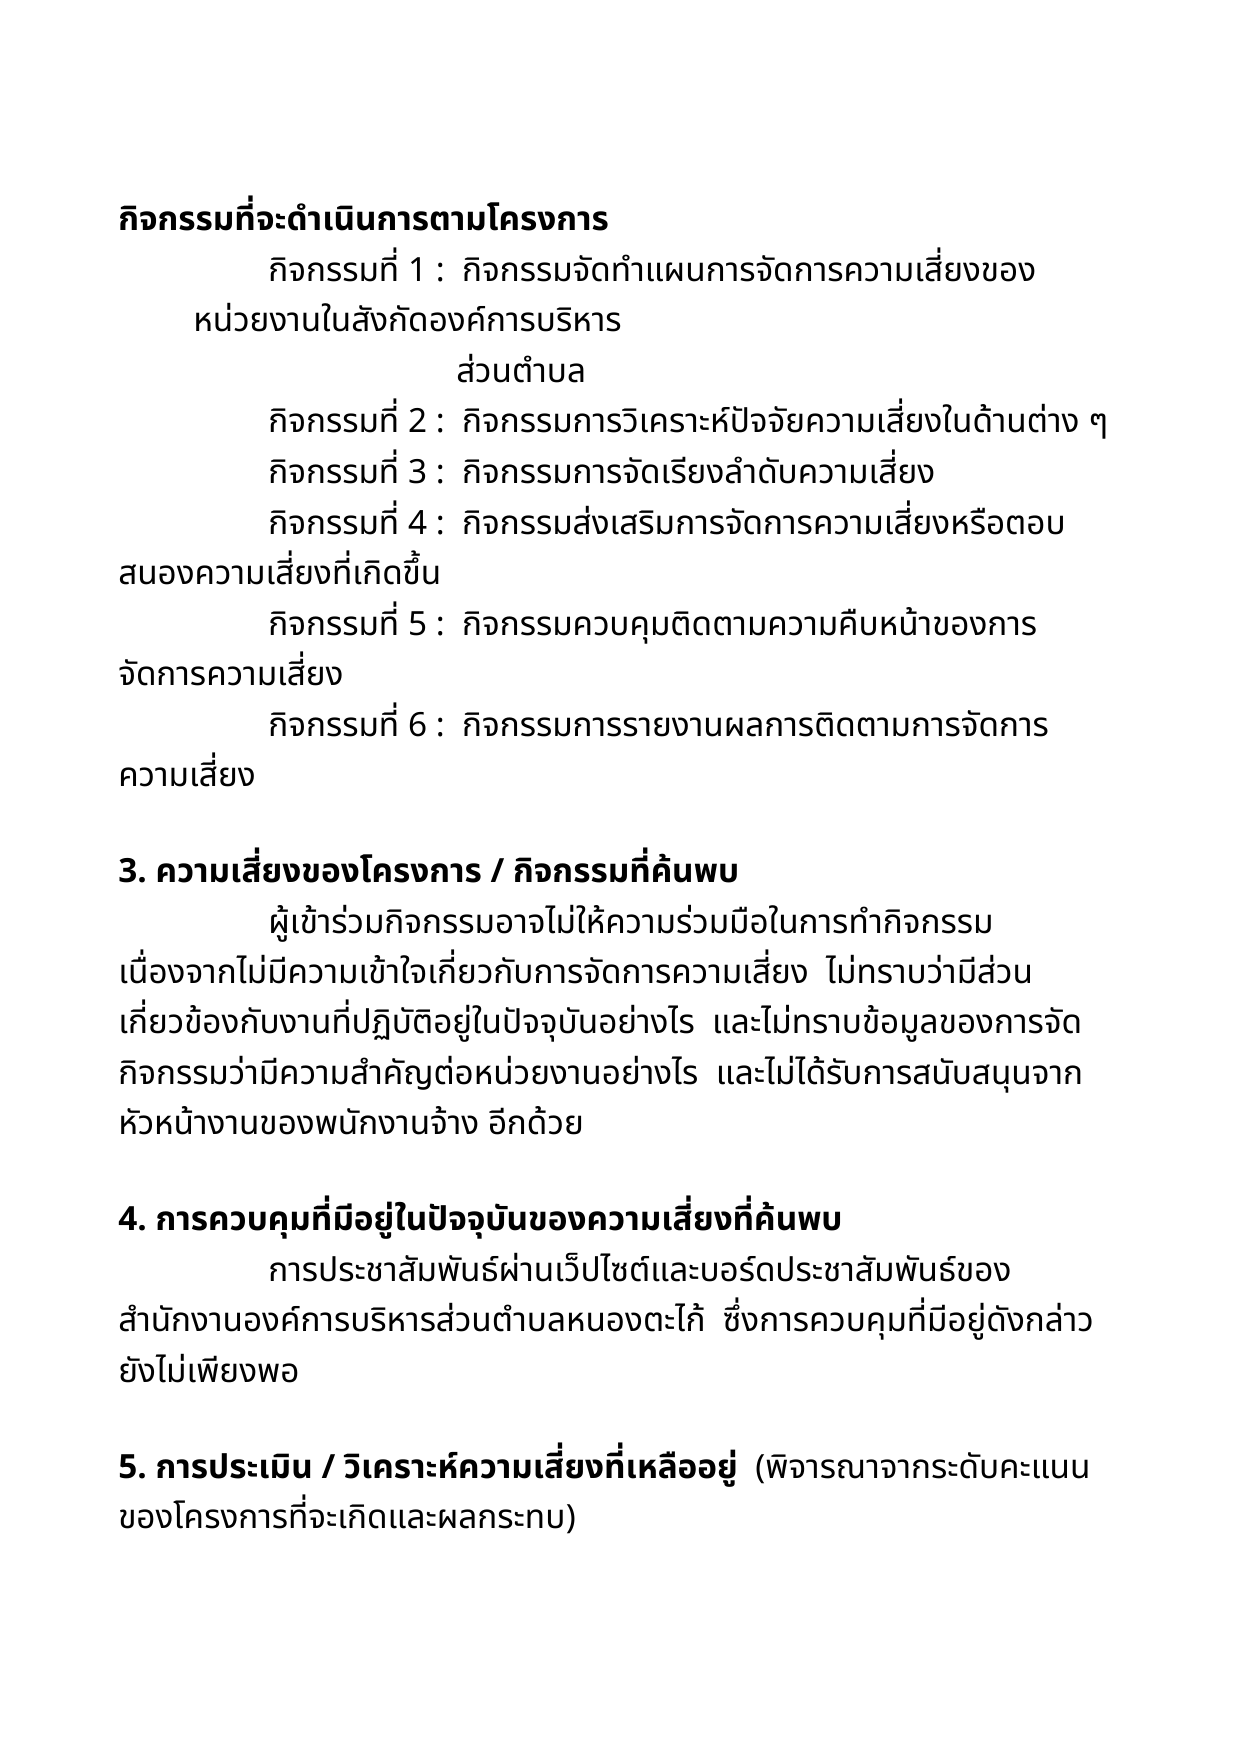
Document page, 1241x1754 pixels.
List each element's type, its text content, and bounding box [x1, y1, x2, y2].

text 5. การประเมิน / วิเคราะห์ความเสี่ยงที่เหลืออยู่ (พิจารณาจากระดับคะแนนของโครงการที่จะเกิดและผลกระทบ) [118, 1442, 1122, 1544]
text กิจกรรมที่จะดำเนินการตามโครงการ [118, 195, 1110, 246]
text กิจกรรมที่ 1 : กิจกรรมจัดทำแผนการจัดการความเสี่ยงของหน่วยงานในสังกัดองค์การบริหาร [193, 246, 1110, 347]
text 3. ความเสี่ยงของโครงการ / กิจกรรมที่ค้นพบ [118, 847, 1110, 898]
text ส่วนตำบล [118, 347, 1110, 397]
text กิจกรรมที่ 4 : กิจกรรมส่งเสริมการจัดการความเสี่ยงหรือตอบสนองความเสี่ยงที่เกิดขึ้น [118, 498, 1110, 599]
text ผู้เข้าร่วมกิจกรรมอาจไม่ให้ความร่วมมือในการทำกิจกรรม เนื่องจากไม่มีความเข้าใจเกี่ยวกับการจัดการความเสี่ยง ไม่ทราบว่ามีส่วนเกี่ยวข้องกับงานที่ปฏิบัติอยู่ในปัจจุบันอย่างไร และไม่ทราบข้อมูลของการจัดกิจกรรมว่ามีความสำคัญต่อหน่วยงานอย่างไร และไม่ได้รับการสนับสนุนจากหัวหน้างานของพนักงานจ้าง อีกด้วย [118, 898, 1110, 1150]
text กิจกรรมที่ 2 : กิจกรรมการวิเคราะห์ปัจจัยความเสี่ยงในด้านต่าง ๆ [118, 397, 1110, 448]
text กิจกรรมที่ 6 : กิจกรรมการรายงานผลการติดตามการจัดการความเสี่ยง [118, 701, 1110, 802]
text กิจกรรมที่ 3 : กิจกรรมการจัดเรียงลำดับความเสี่ยง [118, 448, 1110, 498]
text กิจกรรมที่ 5 : กิจกรรมควบคุมติดตามความคืบหน้าของการจัดการความเสี่ยง [118, 599, 1110, 701]
text 4. การควบคุมที่มีอยู่ในปัจจุบันของความเสี่ยงที่ค้นพบ [118, 1195, 1122, 1246]
text การประชาสัมพันธ์ผ่านเว็ปไซต์และบอร์ดประชาสัมพันธ์ของสำนักงานองค์การบริหารส่วนตำบลหนองตะไก้ ซึ่งการควบคุมที่มีอยู่ดังกล่าวยังไม่เพียงพอ [118, 1246, 1122, 1397]
